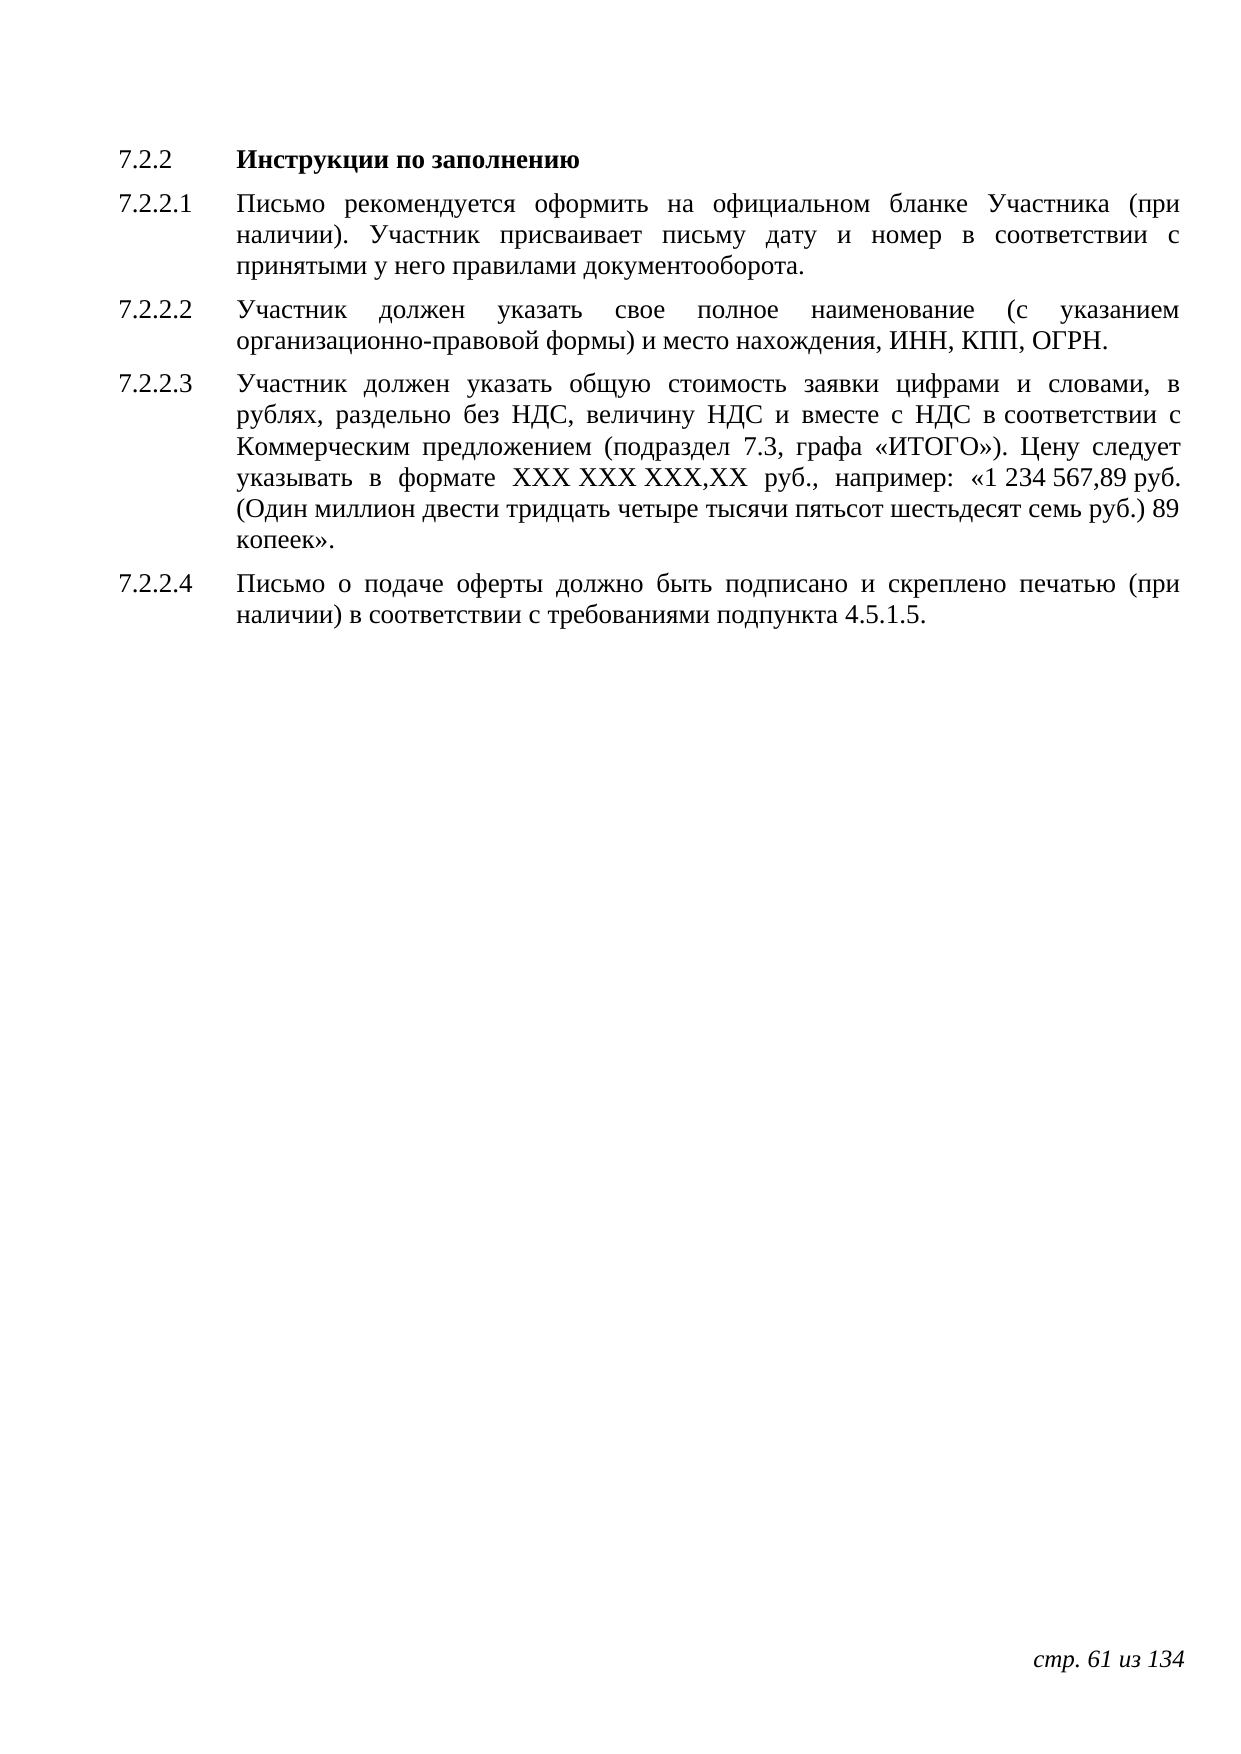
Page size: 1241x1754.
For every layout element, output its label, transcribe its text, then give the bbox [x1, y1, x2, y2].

text Инструкции по заполнению [118, 143, 1181, 174]
text Участник должен указать свое полное наименование (с указанием организационно-правовой формы) и место нахождения, ИНН, КПП, ОГРН. [118, 293, 1181, 355]
text Письмо рекомендуется оформить на официальном бланке Участника (при наличии). Участник присваивает письму дату и номер в соответствии с принятыми у него правилами документооборота. [118, 187, 1181, 280]
text Письмо о подаче оферты должно быть подписано и скреплено печатью (при наличии) в соответствии с требованиями подпункта 4.5.1.5. [118, 567, 1181, 629]
text Участник должен указать общую стоимость заявки цифрами и словами, в рублях, раздельно без НДС, величину НДС и вместе с НДС в соответствии с Коммерческим предложением (подраздел 7.3, графа «ИТОГО»). Цену следует указывать в формате ХХХ ХХХ ХХХ,ХХ руб., например: «1 234 567,89 руб. (Один миллион двести тридцать четыре тысячи пятьсот шестьдесят семь руб.) 89 копеек». [118, 367, 1181, 554]
